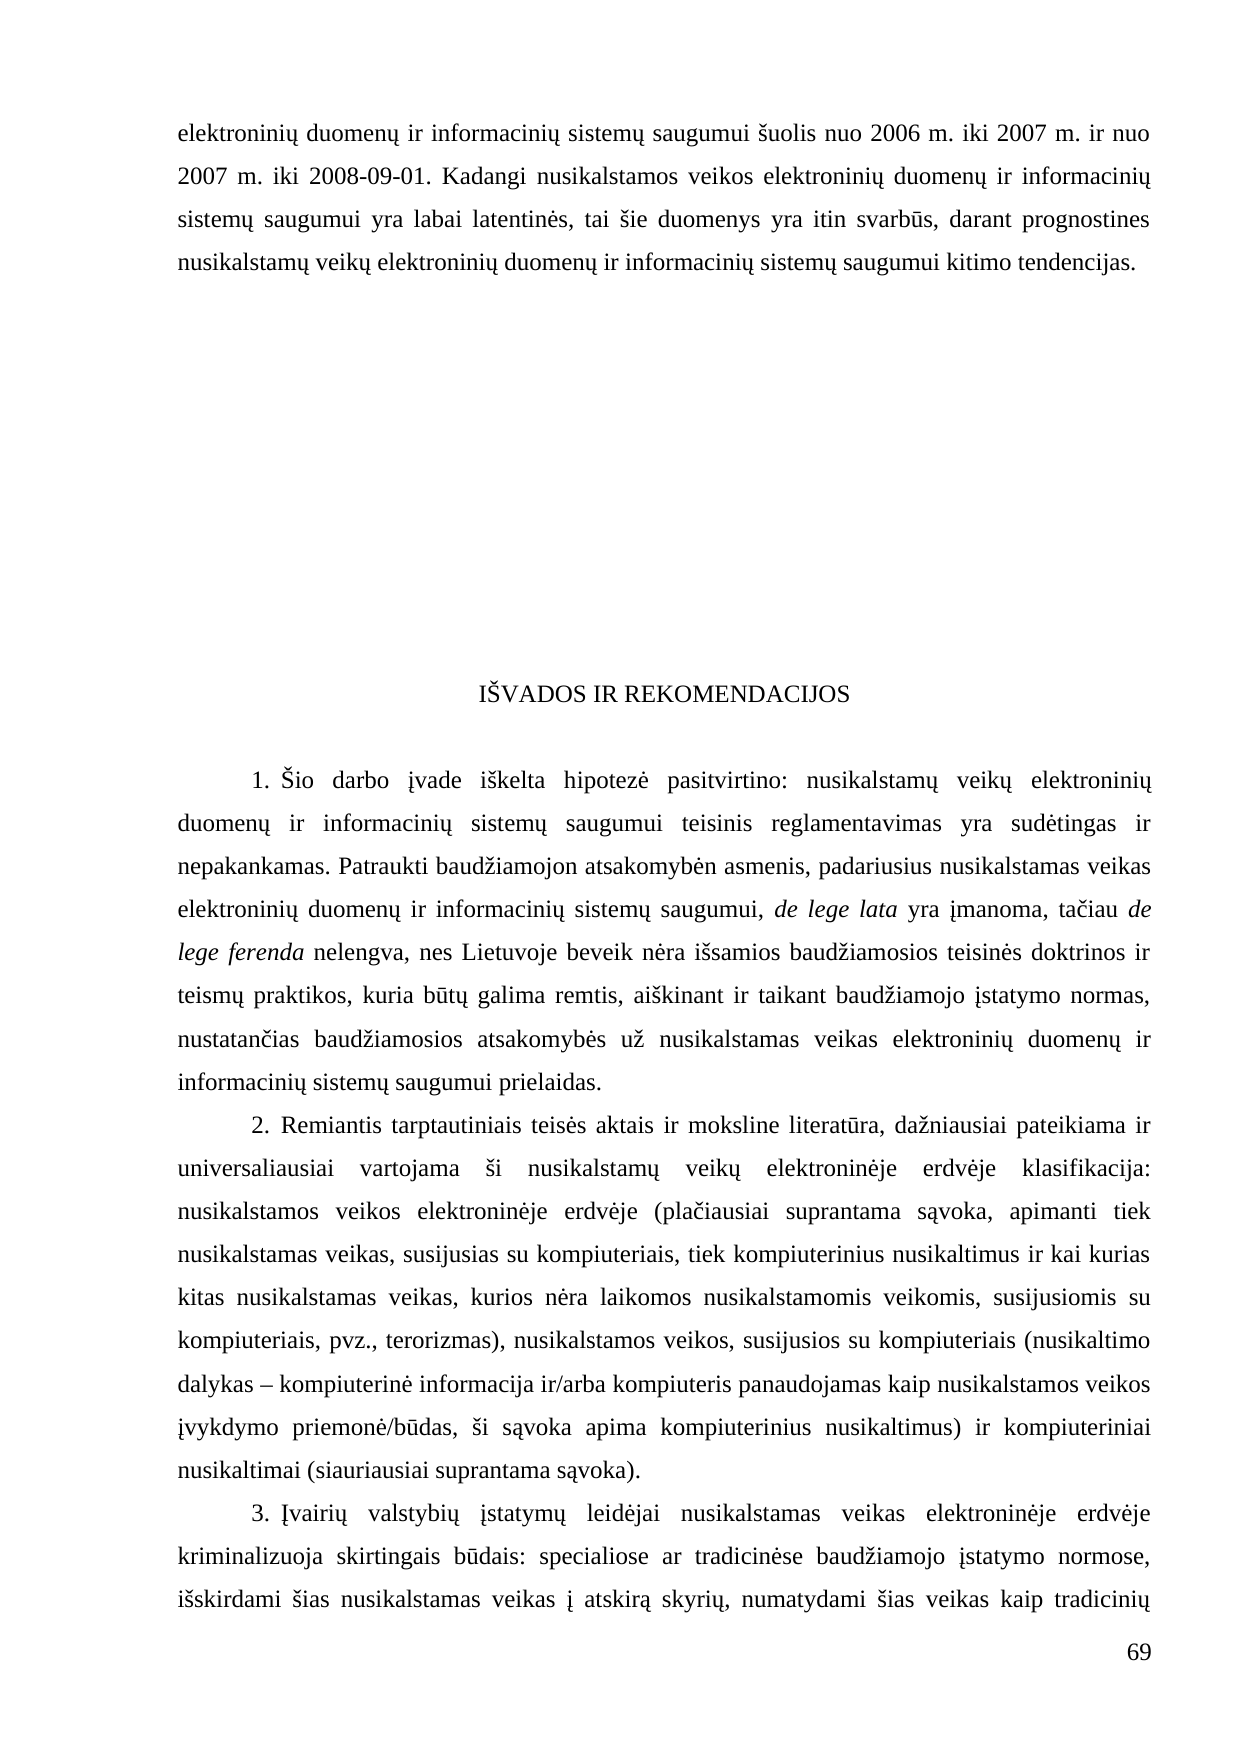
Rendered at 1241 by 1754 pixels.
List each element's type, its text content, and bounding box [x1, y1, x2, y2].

list Remiantis tarptautiniais teisės aktais ir moksline literatūra, dažniausiai pateikiama ir universaliausiai vartojama ši nusikalstamų veikų elektroninėje erdvėje klasifikacija: nusikalstamos veikos elektroninėje erdvėje (plačiausiai suprantama sąvoka, apimanti tiek nusikalstamas veikas, susijusias su kompiuteriais, tiek kompiuterinius nusikaltimus ir kai kurias kitas nusikalstamas veikas, kurios nėra laikomos nusikalstamomis veikomis, susijusiomis su kompiuteriais, pvz., terorizmas), nusikalstamos veikos, susijusios su kompiuteriais (nusikaltimo dalykas – kompiuterinė informacija ir/arba kompiuteris panaudojamas kaip nusikalstamos veikos įvykdymo priemonė/būdas, ši sąvoka apima kompiuterinius nusikaltimus) ir kompiuteriniai nusikaltimai (siauriausiai suprantama sąvoka). [177, 1110, 1152, 1484]
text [177, 118, 1152, 276]
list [177, 1498, 1152, 1613]
list Šio darbo įvade iškelta hipotezė pasitvirtino: nusikalstamų veikų elektroninių duomenų ir informacinių sistemų saugumui teisinis reglamentavimas yra sudėtingas ir nepakankamas. Patraukti baudžiamojon atsakomybėn asmenis, padariusius nusikalstamas veikas elektroninių duomenų ir informacinių sistemų saugumui, de lege lata yra įmanoma, tačiau de lege ferenda nelengva, nes Lietuvoje beveik nėra išsamios baudžiamosios teisinės doktrinos ir teismų praktikos, kuria būtų galima remtis, aiškinant ir taikant baudžiamojo įstatymo normas, nustatančias baudžiamosios atsakomybės už nusikalstamas veikas elektroninių duomenų ir informacinių sistemų saugumui prielaidas. [177, 765, 1152, 1096]
text IŠVADOS IR REKOMENDACIJOS [177, 679, 1152, 707]
